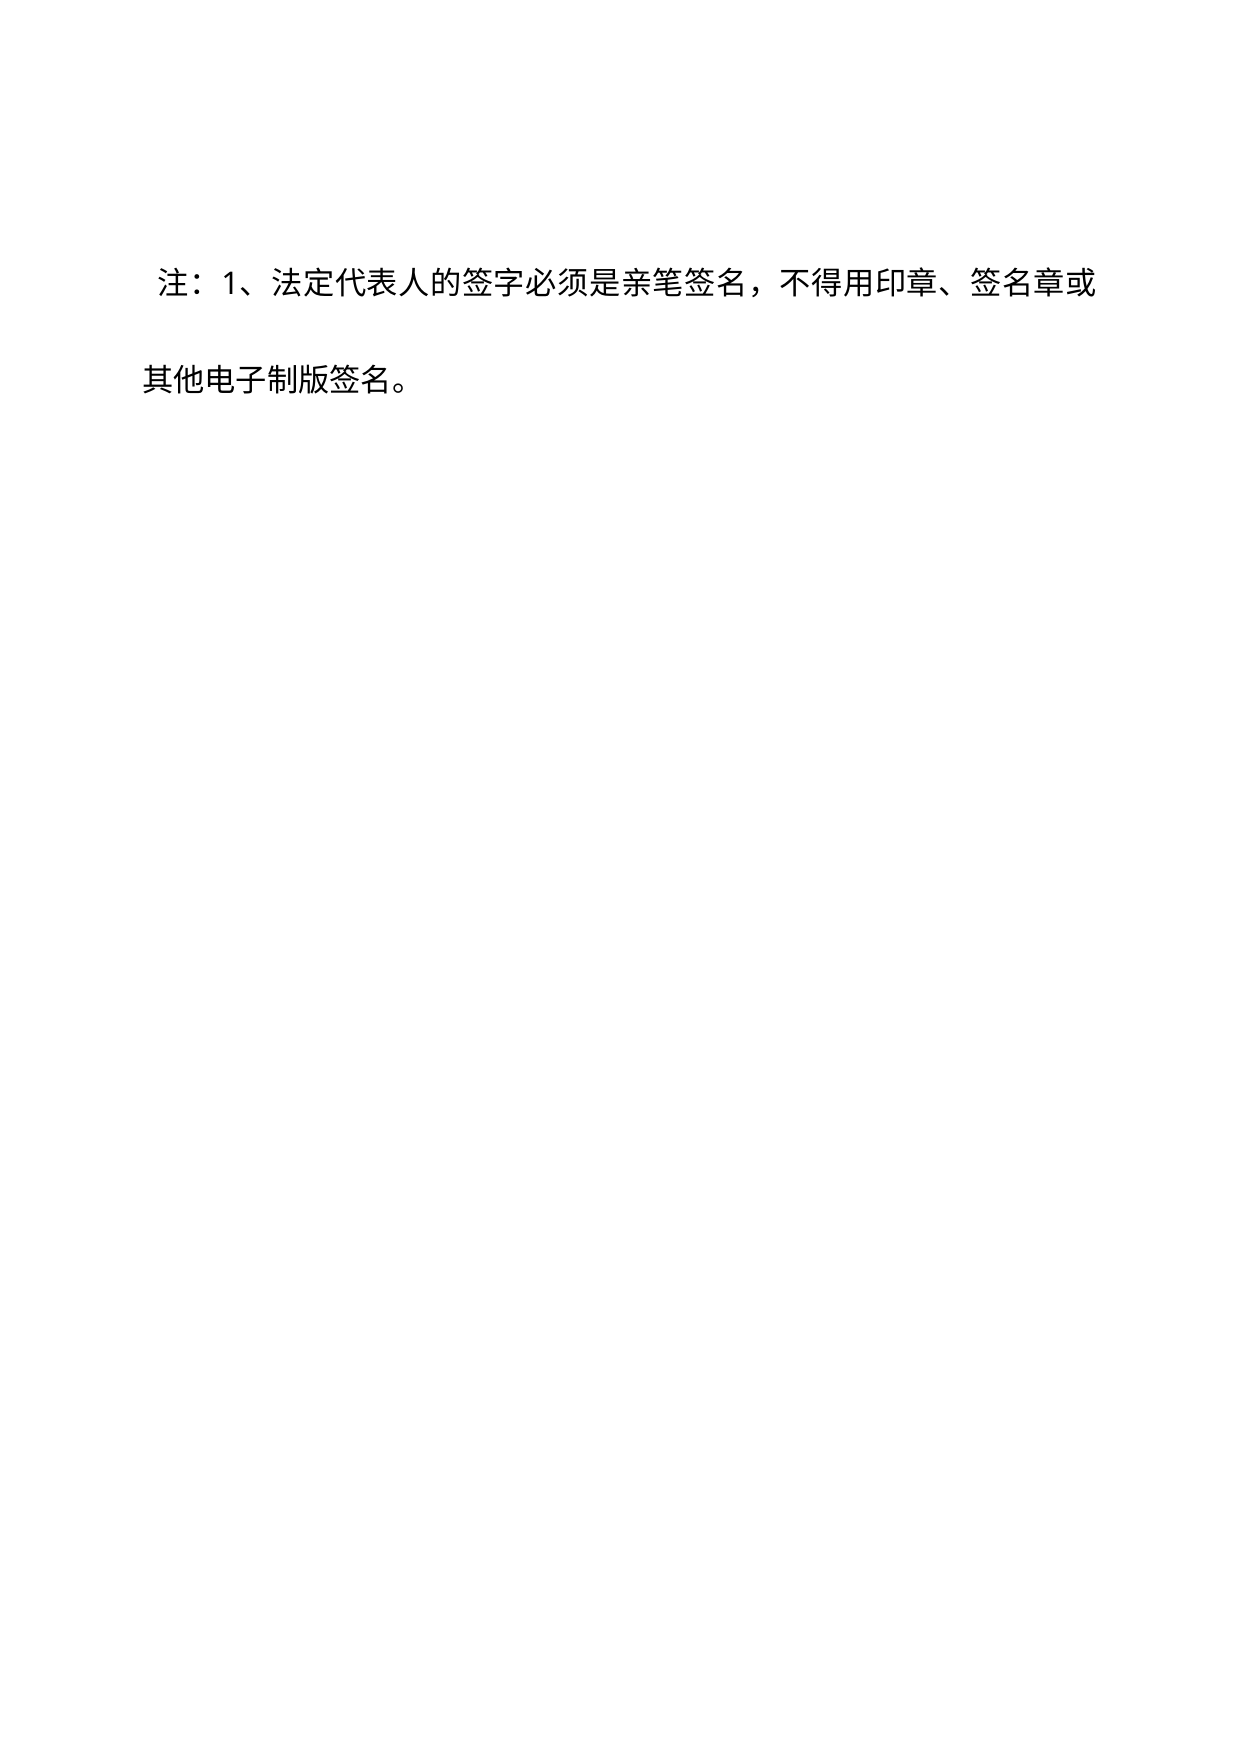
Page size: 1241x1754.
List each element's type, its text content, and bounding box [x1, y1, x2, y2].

text 注：1、法定代表人的签字必须是亲笔签名，不得用印章、签名章或其他电子制版签名。 [142, 248, 1098, 411]
